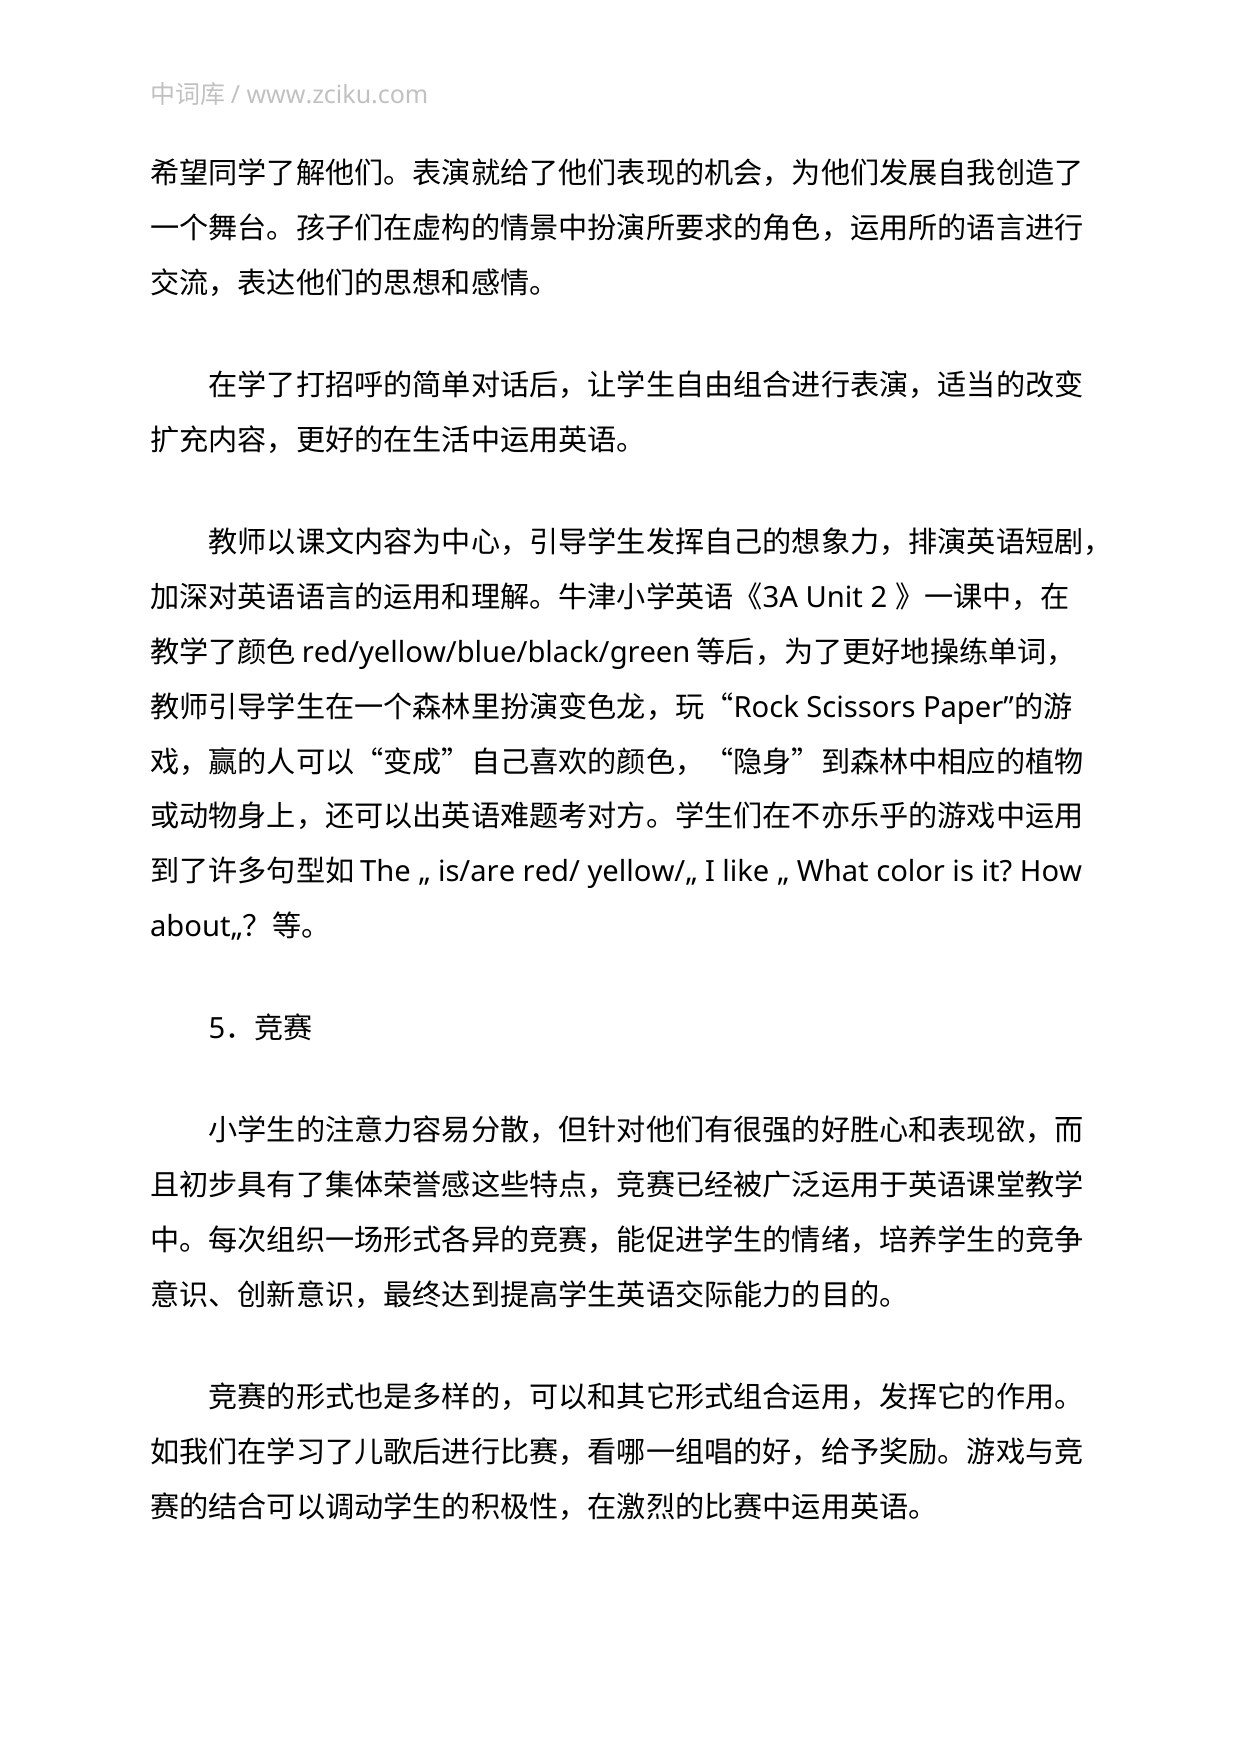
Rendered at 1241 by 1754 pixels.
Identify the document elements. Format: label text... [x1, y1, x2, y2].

text 小学生的注意力容易分散，但针对他们有很强的好胜心和表现欲，而且初步具有了集体荣誉感这些特点，竞赛已经被广泛运用于英语课堂教学中。每次组织一场形式各异的竞赛，能促进学生的情绪，培养学生的竞争意识、创新意识，最终达到提高学生英语交际能力的目的。 [150, 1107, 1090, 1314]
text 5．竞赛 [150, 1005, 1090, 1047]
text 竞赛的形式也是多样的，可以和其它形式组合运用，发挥它的作用。如我们在学习了儿歌后进行比赛，看哪一组唱的好，给予奖励。游戏与竞赛的结合可以调动学生的积极性，在激烈的比赛中运用英语。 [150, 1373, 1090, 1525]
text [150, 150, 1090, 302]
text 在学了打招呼的简单对话后，让学生自由组合进行表演，适当的改变扩充内容，更好的在生活中运用英语。 [150, 362, 1090, 459]
text 教师以课文内容为中心，引导学生发挥自己的想象力，排演英语短剧，加深对英语语言的运用和理解。牛津小学英语《3A Unit 2 》一课中，在教学了颜色red/yellow/blue/black/green等后，为了更好地操练单词，教师引导学生在一个森林里扮演变色龙，玩“Rock Scissors Paper”的游戏，赢的人可以“变成”自己喜欢的颜色，“隐身”到森林中相应的植物或动物身上，还可以出英语难题考对方。学生们在不亦乐乎的游戏中运用到了许多句型如The „ is/are red/ yellow/„ I like „ What color is it? How about„？等。 [150, 518, 1090, 945]
